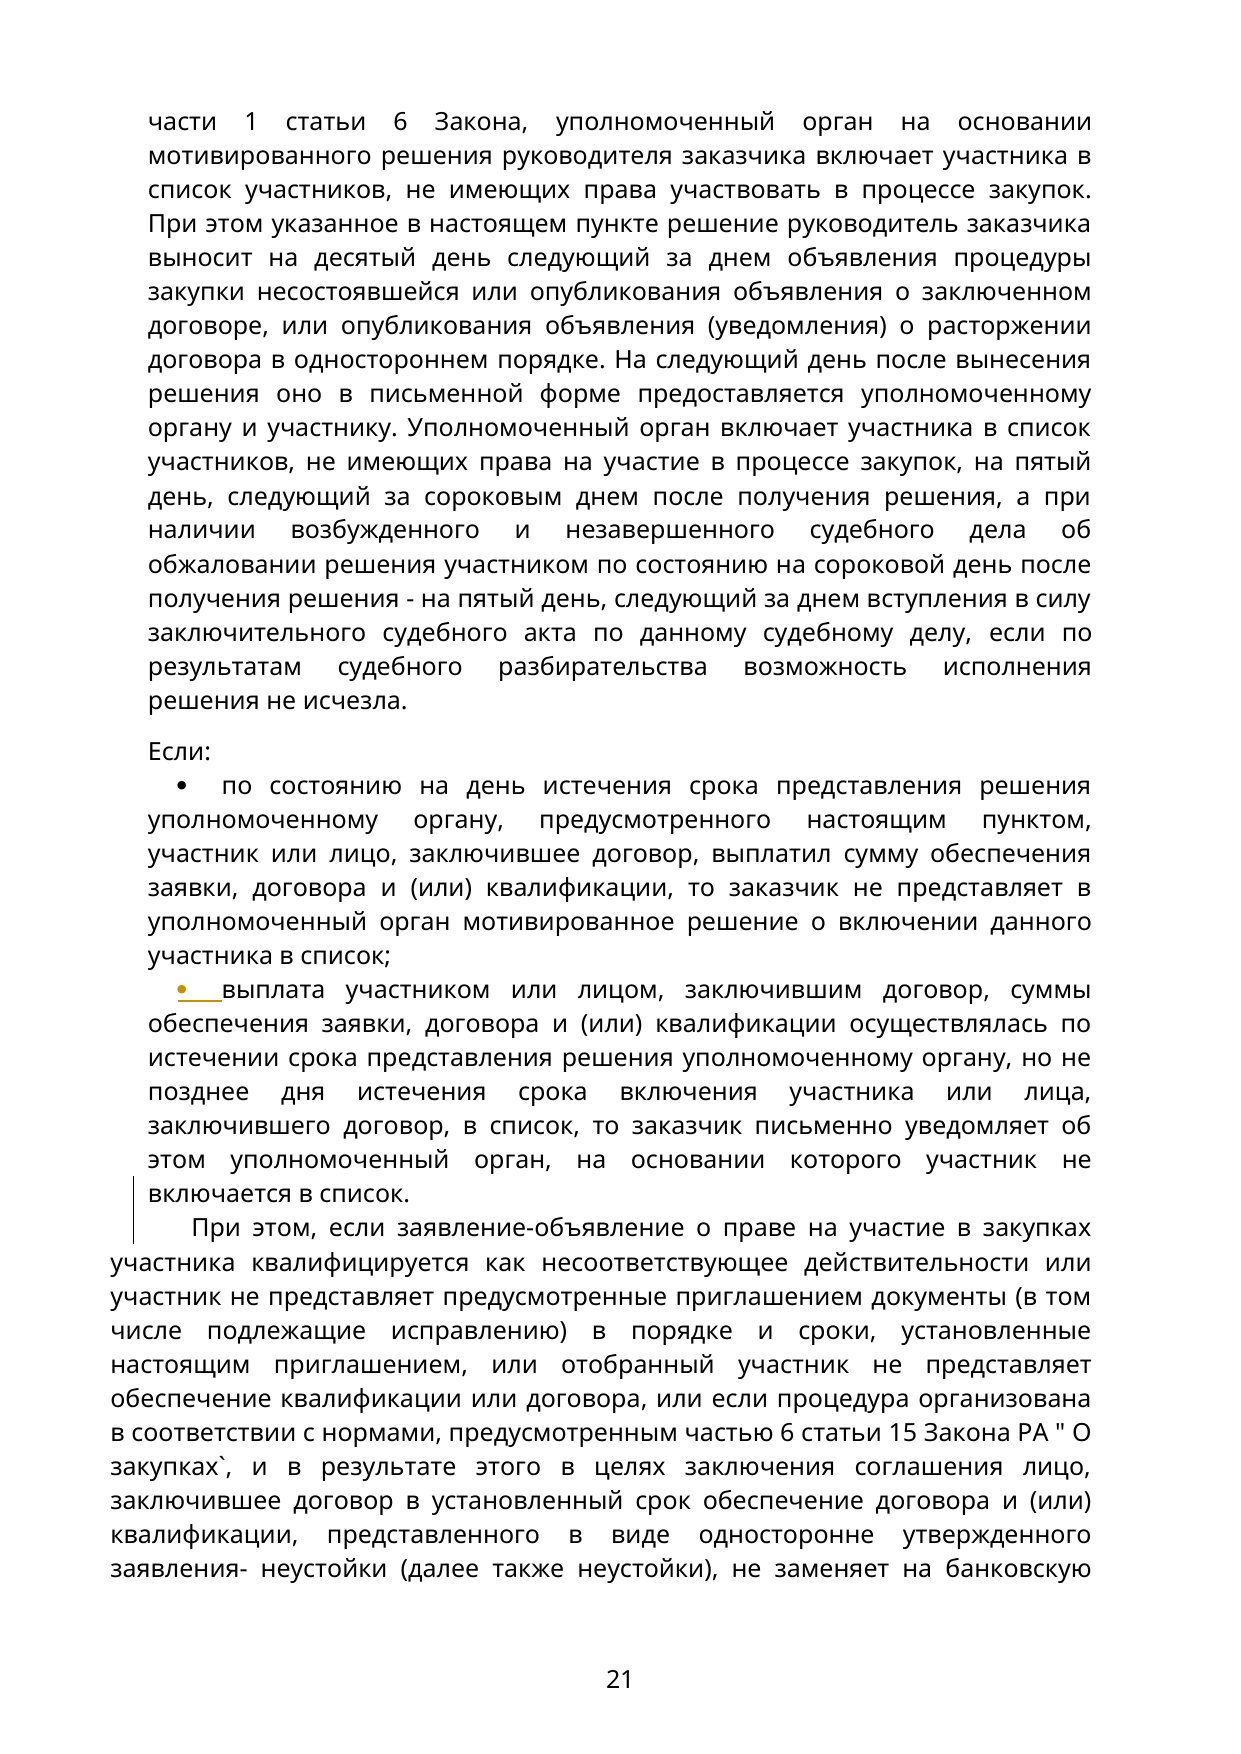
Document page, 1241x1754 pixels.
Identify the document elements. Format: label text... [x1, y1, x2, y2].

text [110, 1210, 1092, 1585]
list выплата участником или лицом, заключившим договор, суммы обеспечения заявки, договора и (или) квалификации осуществлялась по истечении срока представления решения уполномоченному органу, но не позднее дня истечения срока включения участника или лица, заключившего договор, в список, то заказчик письменно уведомляет об этом уполномоченный орган, на основании которого участник не включается в список. [148, 972, 1092, 1210]
text Если: [148, 733, 1092, 767]
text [148, 103, 1092, 717]
list по состоянию на день истечения срока представления решения уполномоченному органу, предусмотренного настоящим пунктом, участник или лицо, заключившее договор, выплатил сумму обеспечения заявки, договора и (или) квалификации, то заказчик не представляет в уполномоченный орган мотивированное решение о включении данного участника в список; [148, 767, 1092, 972]
